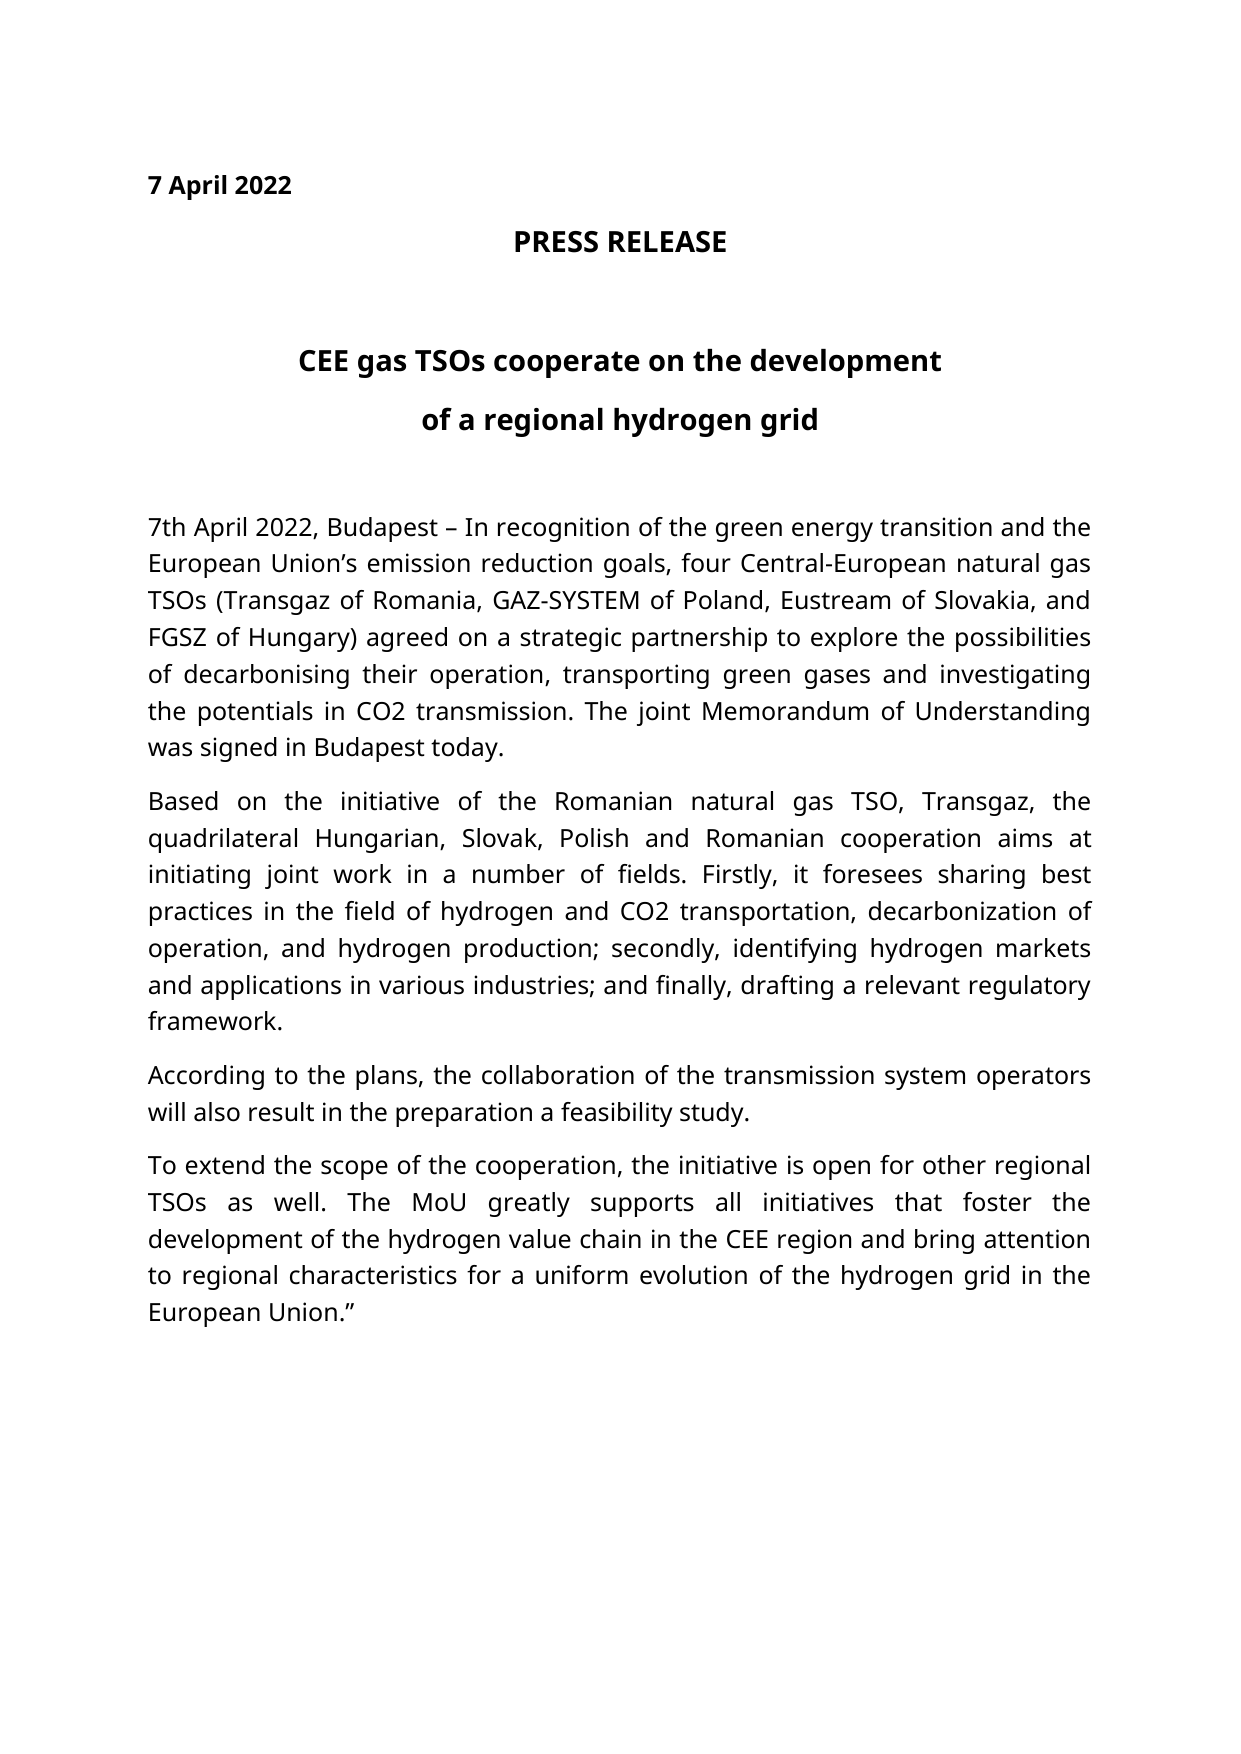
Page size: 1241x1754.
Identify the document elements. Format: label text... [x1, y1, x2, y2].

text 7th April 2022, Budapest – In recognition of the green energy transition and the European Union’s emission reduction goals, four Central-European natural gas TSOs (Transgaz of Romania, GAZ-SYSTEM of Poland, Eustream of Slovakia, and FGSZ of Hungary) agreed on a strategic partnership to explore the possibilities of decarbonising their operation, transporting green gases and investigating the potentials in CO2 transmission. The joint Memorandum of Understanding was signed in Budapest today. [148, 509, 1092, 764]
text of a regional hydrogen grid [148, 399, 1092, 439]
text CEE gas TSOs cooperate on the development [148, 340, 1092, 380]
text PRESS RELEASE [148, 221, 1092, 261]
text 7 April 2022 [148, 168, 1092, 202]
text To extend the scope of the cooperation, the initiative is open for other regional TSOs as well. The MoU greatly supports all initiatives that foster the development of the hydrogen value chain in the CEE region and bring attention to regional characteristics for a uniform evolution of the hydrogen grid in the European Union.” [148, 1148, 1092, 1329]
text Based on the initiative of the Romanian natural gas TSO, Transgaz, the quadrilateral Hungarian, Slovak, Polish and Romanian cooperation aims at initiating joint work in a number of fields. Firstly, it foresees sharing best practices in the field of hydrogen and CO2 transportation, decarbonization of operation, and hydrogen production; secondly, identifying hydrogen markets and applications in various industries; and finally, drafting a relevant regulatory framework. [148, 783, 1092, 1038]
text According to the plans, the collaboration of the transmission system operators will also result in the preparation a feasibility study. [148, 1057, 1092, 1128]
